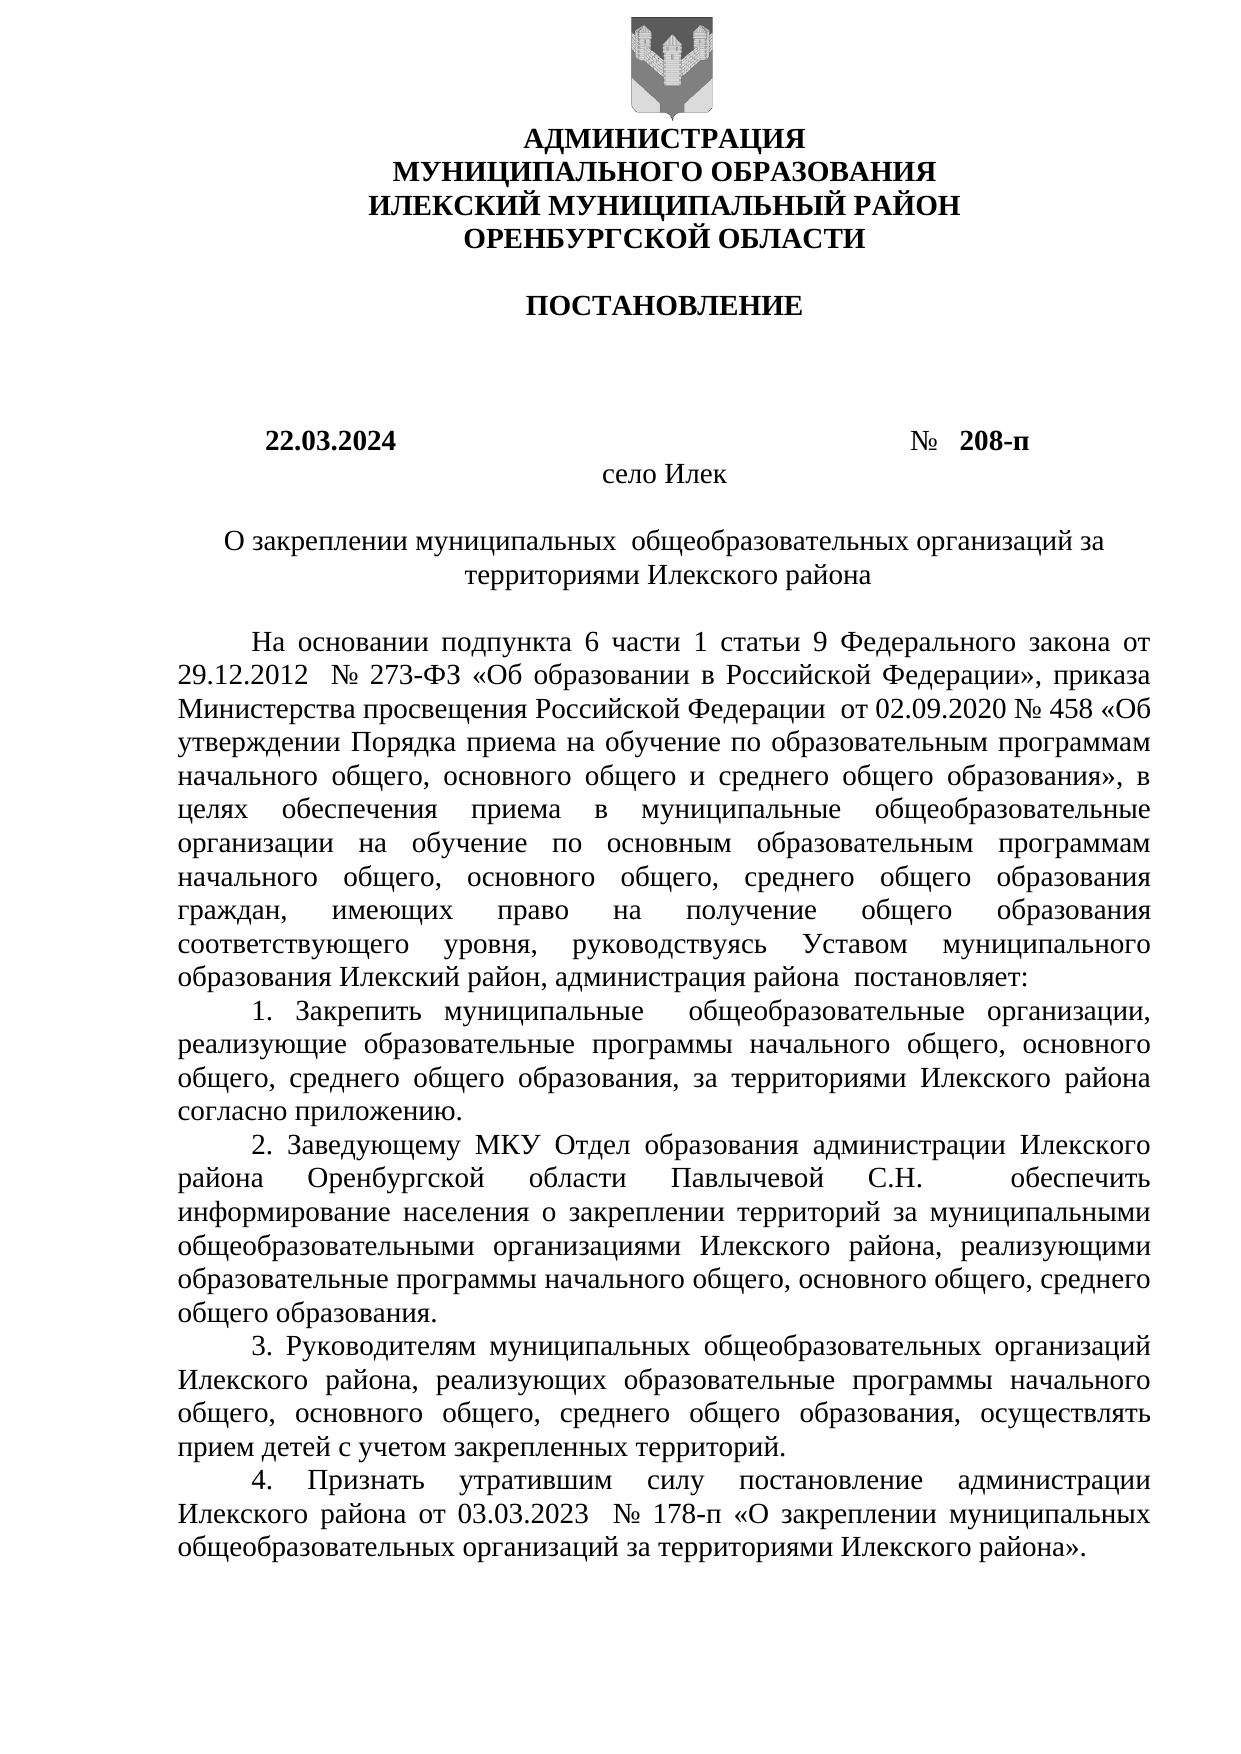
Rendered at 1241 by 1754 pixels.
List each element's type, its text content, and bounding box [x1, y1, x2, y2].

text О закреплении муниципальных общеобразовательных организаций за [177, 523, 1152, 557]
text ИЛЕКСКИЙ МУНИЦИПАЛЬНЫЙ РАЙОН [177, 188, 1152, 221]
text ПОСТАНОВЛЕНИЕ [177, 288, 1152, 322]
text 1. Закрепить муниципальные общеобразовательные организации, реализующие образовательные программы начального общего, основного общего, среднего общего образования, за территориями Илекского района согласно приложению. [177, 993, 1152, 1127]
text 3. Руководителям муниципальных общеобразовательных организаций Илекского района, реализующих образовательные программы начального общего, основного общего, среднего общего образования, осуществлять прием детей с учетом закрепленных территорий. [177, 1328, 1152, 1462]
text село Илек [177, 456, 1152, 490]
text 22.03.2024 № 208-п [177, 423, 1152, 456]
text территориями Илекского района [177, 557, 1152, 590]
text 4. Признать утратившим силу постановление администрации Илекского района от 03.03.2023 № 178-п «О закреплении муниципальных общеобразовательных организаций за территориями Илекского района». [177, 1462, 1152, 1563]
text 2. Заведующему МКУ Отдел образования администрации Илекского района Оренбургской области Павлычевой С.Н. обеспечить информирование населения о закреплении территорий за муниципальными общеобразовательными организациями Илекского района, реализующими образовательные программы начального общего, основного общего, среднего общего образования. [177, 1127, 1152, 1328]
text На основании подпункта 6 части 1 статьи 9 Федерального закона от 29.12.2012 № 273-ФЗ «Об образовании в Российской Федерации», приказа Министерства просвещения Российской Федерации от 02.09.2020 № 458 «Об утверждении Порядка приема на обучение по образовательным программам начального общего, основного общего и среднего общего образования», в целях обеспечения приема в муниципальные общеобразовательные организации на обучение по основным образовательным программам начального общего, основного общего, среднего общего образования граждан, имеющих право на получение общего образования соответствующего уровня, руководствуясь Уставом муниципального образования Илекский район, администрация района постановляет: [177, 624, 1152, 993]
text ОРЕНБУРГСКОЙ ОБЛАСТИ [177, 221, 1152, 255]
text МУНИЦИПАЛЬНОГО ОБРАЗОВАНИЯ [177, 154, 1152, 188]
text АДМИНИСТРАЦИЯ [177, 121, 1152, 154]
